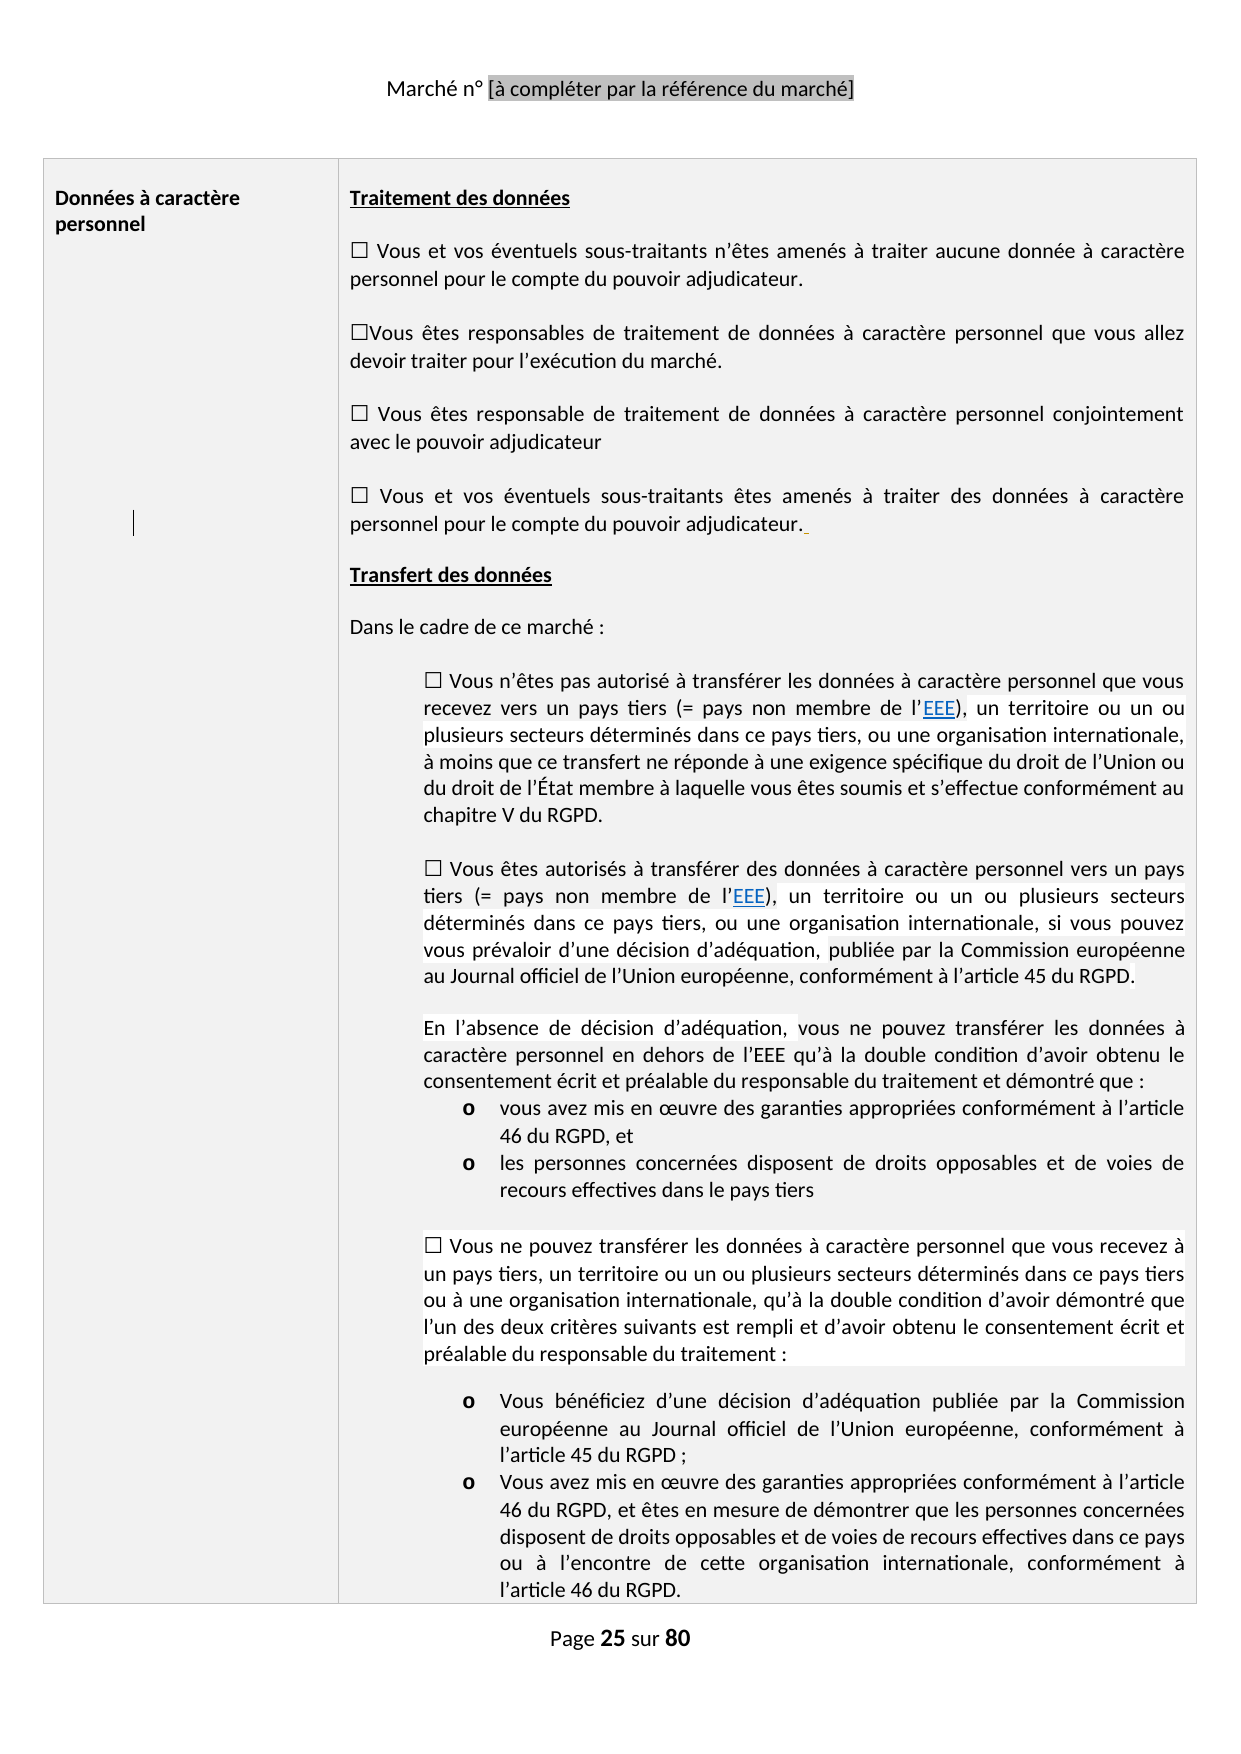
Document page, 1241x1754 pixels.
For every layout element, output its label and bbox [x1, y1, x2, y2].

table_cell [44, 159, 338, 1603]
table_cell [339, 159, 1196, 1603]
